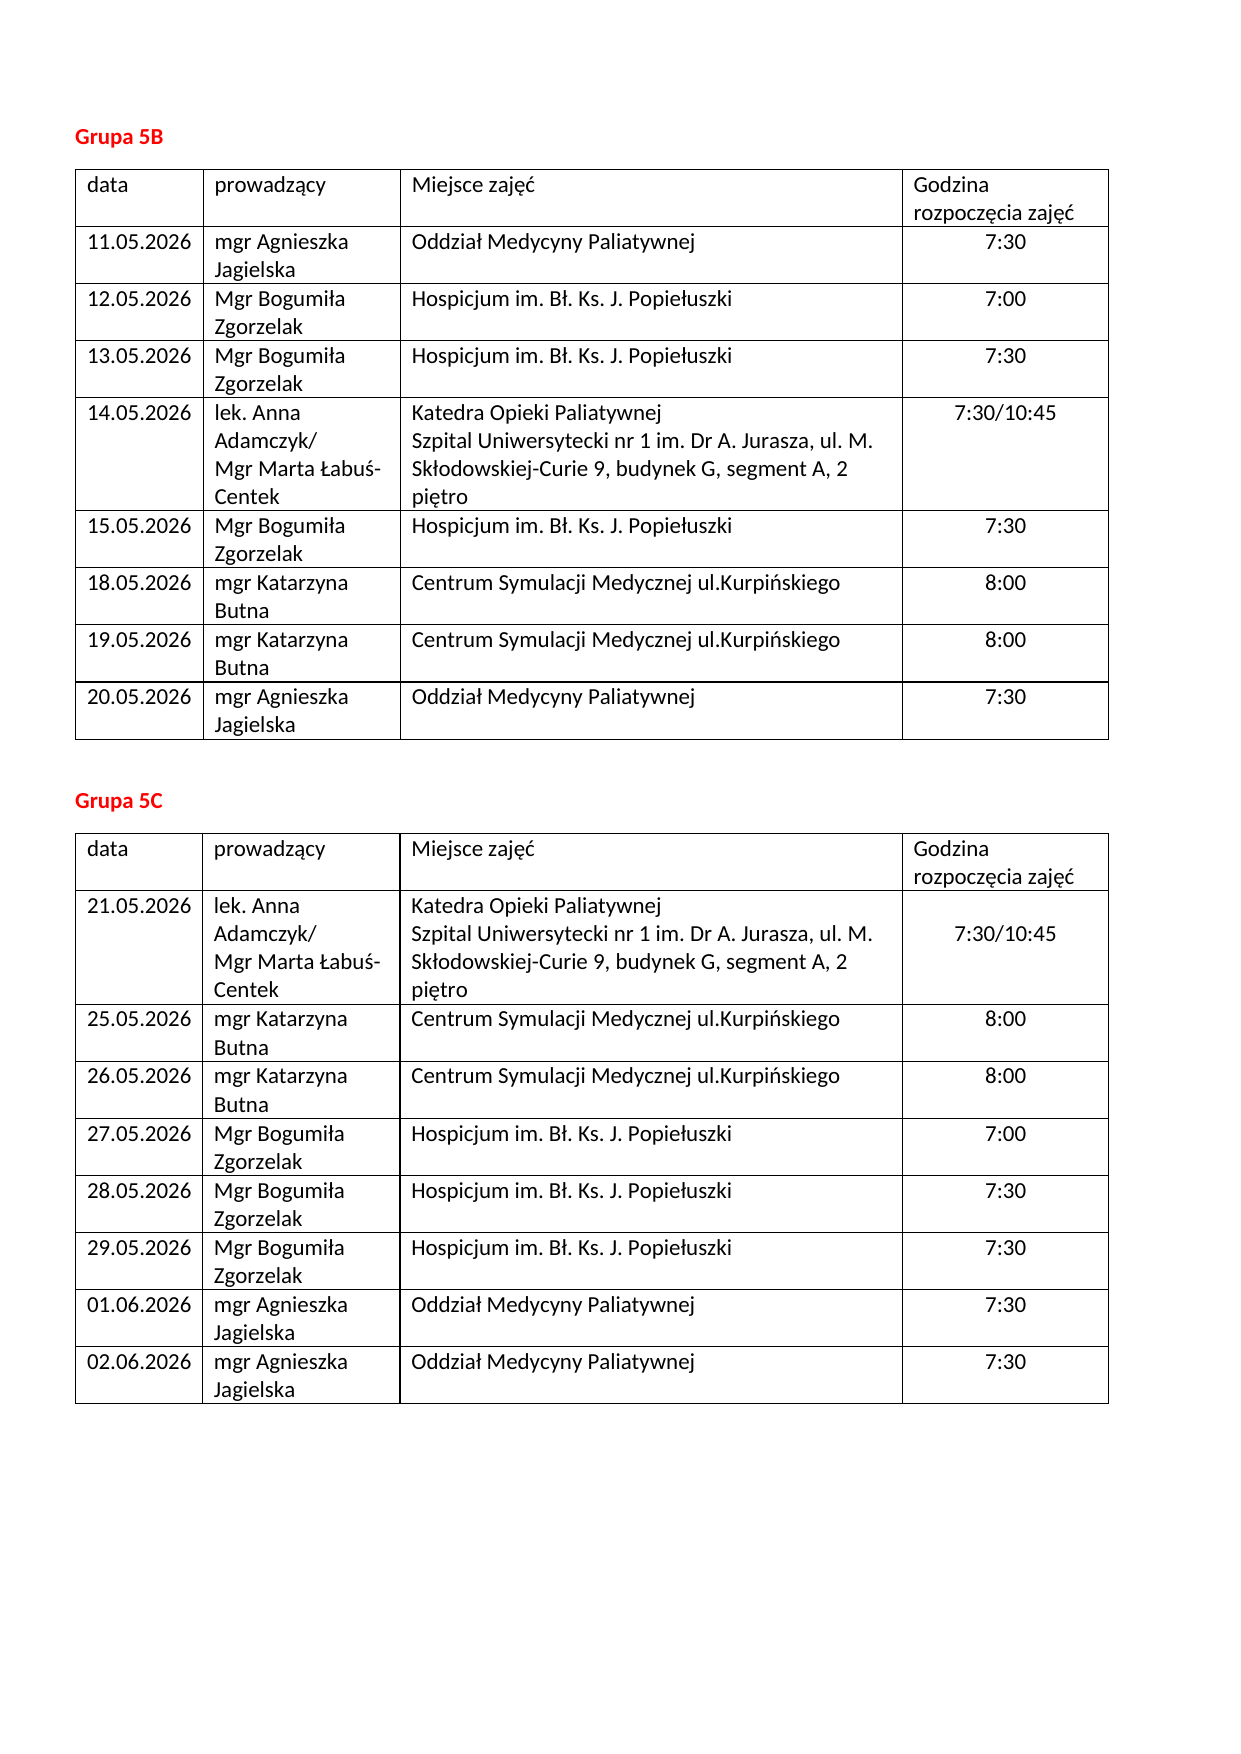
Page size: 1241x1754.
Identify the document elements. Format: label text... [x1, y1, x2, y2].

table_cell Mgr Bogumiła Zgorzelak [203, 1233, 399, 1289]
table_cell 18.05.2026 [76, 568, 203, 624]
table_cell 27.05.2026 [76, 1119, 202, 1175]
table_cell Oddział Medycyny Paliatywnej [401, 1290, 902, 1346]
table_cell 26.05.2026 [76, 1062, 202, 1118]
table_cell 11.05.2026 [76, 227, 203, 283]
table_cell mgr Katarzyna Butna [203, 1005, 399, 1061]
table_cell 12.05.2026 [76, 284, 203, 340]
table_cell Centrum Symulacji Medycznej ul.Kurpińskiego [401, 1062, 902, 1118]
table_cell 8:00 [903, 1005, 1108, 1061]
table_cell 7:30/10:45 [903, 891, 1108, 1003]
table_cell 15.05.2026 [76, 511, 203, 567]
table_cell 7:30 [903, 1233, 1108, 1289]
table_cell mgr Agnieszka Jagielska [204, 227, 400, 283]
table_cell 7:30 [903, 1176, 1108, 1232]
table_cell 25.05.2026 [76, 1005, 202, 1061]
table_cell Centrum Symulacji Medycznej ul.Kurpińskiego [401, 1005, 902, 1061]
text Grupa 5B [75, 122, 1165, 150]
table_cell 01.06.2026 [76, 1290, 202, 1346]
table_header Godzina rozpoczęcia zajęć [903, 170, 1108, 226]
table_cell Mgr Bogumiła Zgorzelak [204, 511, 400, 567]
table_cell Hospicjum im. Bł. Ks. J. Popiełuszki [401, 1119, 902, 1175]
table_cell Oddział Medycyny Paliatywnej [401, 227, 902, 283]
table_cell Hospicjum im. Bł. Ks. J. Popiełuszki [401, 341, 902, 397]
table_cell Hospicjum im. Bł. Ks. J. Popiełuszki [401, 1176, 902, 1232]
table_cell 02.06.2026 [76, 1347, 202, 1403]
table_cell 7:30 [903, 341, 1108, 397]
table_cell 28.05.2026 [76, 1176, 202, 1232]
table_header Miejsce zajęć [401, 170, 902, 226]
table_cell 8:00 [903, 568, 1108, 624]
table_cell 8:00 [903, 1062, 1108, 1118]
table_cell mgr Agnieszka Jagielska [203, 1347, 399, 1403]
table_cell 7:30 [903, 227, 1108, 283]
table_cell mgr Agnieszka Jagielska [203, 1290, 399, 1346]
table_cell 7:00 [903, 284, 1108, 340]
table_cell mgr Katarzyna Butna [204, 625, 400, 681]
table_cell 7:00 [903, 1119, 1108, 1175]
table_cell 29.05.2026 [76, 1233, 202, 1289]
table_cell lek. Anna Adamczyk/ Mgr Marta Łabuś-Centek [203, 891, 399, 1003]
table_cell 20.05.2026 [76, 683, 203, 738]
table_cell Hospicjum im. Bł. Ks. J. Popiełuszki [401, 284, 902, 340]
table_header prowadzący [203, 834, 399, 890]
table_cell 7:30 [903, 683, 1108, 738]
table_header data [76, 834, 202, 890]
table_header Miejsce zajęć [401, 834, 902, 890]
table_cell Hospicjum im. Bł. Ks. J. Popiełuszki [401, 511, 902, 567]
table_cell Centrum Symulacji Medycznej ul.Kurpińskiego [401, 625, 902, 681]
table_cell 19.05.2026 [76, 625, 203, 681]
table_cell mgr Katarzyna Butna [203, 1062, 399, 1118]
table_cell 21.05.2026 [76, 891, 202, 1003]
table_cell 7:30/10:45 [903, 398, 1108, 510]
table_header Godzina rozpoczęcia zajęć [903, 834, 1108, 890]
table_header data [76, 170, 203, 226]
table_cell Hospicjum im. Bł. Ks. J. Popiełuszki [401, 1233, 902, 1289]
table_cell lek. Anna Adamczyk/ Mgr Marta Łabuś-Centek [204, 398, 400, 510]
table_header prowadzący [204, 170, 400, 226]
table_cell Mgr Bogumiła Zgorzelak [204, 284, 400, 340]
table_cell mgr Agnieszka Jagielska [204, 683, 400, 738]
table_cell Mgr Bogumiła Zgorzelak [203, 1176, 399, 1232]
table_cell mgr Katarzyna Butna [204, 568, 400, 624]
table_cell Mgr Bogumiła Zgorzelak [203, 1119, 399, 1175]
table_cell 7:30 [903, 511, 1108, 567]
table_cell Oddział Medycyny Paliatywnej [401, 683, 902, 738]
table_cell Mgr Bogumiła Zgorzelak [204, 341, 400, 397]
table_cell 8:00 [903, 625, 1108, 681]
table_cell 14.05.2026 [76, 398, 203, 510]
table_cell 13.05.2026 [76, 341, 203, 397]
table_cell 7:30 [903, 1347, 1108, 1403]
table_cell Katedra Opieki Paliatywnej Szpital Uniwersytecki nr 1 im. Dr A. Jurasza, ul. M. Skłodowskiej-Curie 9, budynek G, segment A, 2 piętro [401, 891, 902, 1003]
table_cell Centrum Symulacji Medycznej ul.Kurpińskiego [401, 568, 902, 624]
table_cell 7:30 [903, 1290, 1108, 1346]
text Grupa 5C [75, 786, 1165, 814]
table_cell Oddział Medycyny Paliatywnej [401, 1347, 902, 1403]
table_cell Katedra Opieki Paliatywnej Szpital Uniwersytecki nr 1 im. Dr A. Jurasza, ul. M. Skłodowskiej-Curie 9, budynek G, segment A, 2 piętro [401, 398, 902, 510]
